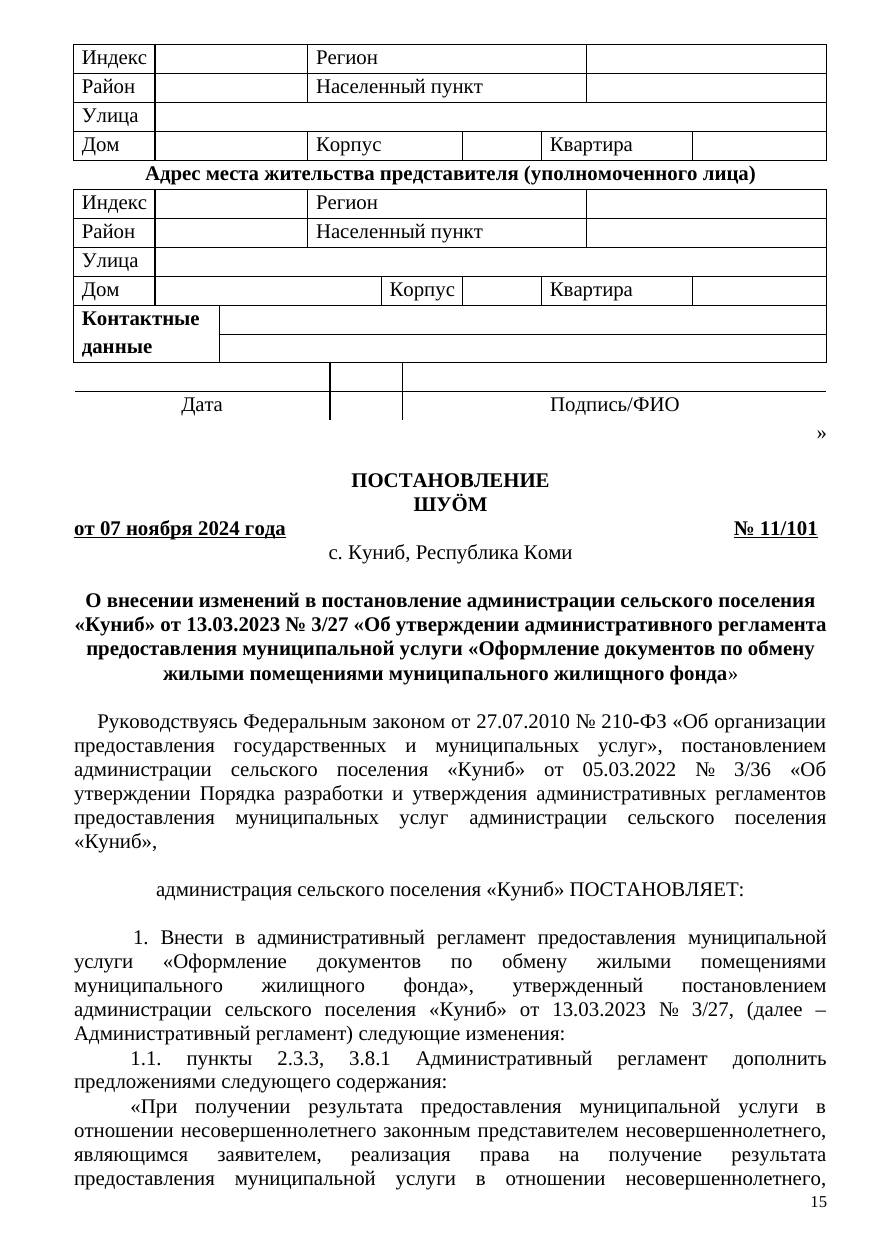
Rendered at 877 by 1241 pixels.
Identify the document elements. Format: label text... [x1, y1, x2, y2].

table_cell Улица [74, 103, 154, 131]
table_cell Регион [308, 190, 586, 218]
table_cell Индекс [74, 45, 154, 73]
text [74, 1093, 827, 1190]
table_cell Корпус [308, 132, 462, 160]
table_cell [587, 219, 826, 247]
text ШУÖМ [74, 492, 827, 516]
table_cell [156, 219, 307, 247]
table_cell [463, 277, 541, 305]
text 1. Внести в административный регламент предоставления муниципальной услуги «Оформление документов по обмену жилыми помещениями муниципального жилищного фонда», утвержденный постановлением администрации сельского поселения «Куниб» от 13.03.2023 № 3/27, (далее – Административный регламент) следующие изменения: [74, 925, 827, 1045]
table_cell Улица [74, 248, 154, 276]
table_cell Адрес места жительства представителя (уполномоченного лица) [74, 161, 827, 189]
table_cell [587, 45, 826, 73]
text » [74, 420, 827, 444]
table_cell [463, 132, 541, 160]
table_cell [156, 45, 307, 73]
table_cell Подпись/ФИО [403, 391, 827, 420]
text ПОСТАНОВЛЕНИЕ [74, 468, 827, 492]
table_cell Дом [74, 277, 154, 305]
text администрация сельского поселения «Куниб» ПОСТАНОВЛЯЕТ: [74, 877, 827, 901]
text от 07 ноября 2024 года № 11/101 [74, 516, 827, 540]
table_cell Корпус [382, 277, 462, 305]
table_cell Дом [74, 132, 154, 160]
table_cell [156, 74, 307, 102]
table_cell Контактные данные [74, 306, 219, 362]
text с. Куниб, Республика Коми [74, 540, 827, 564]
table_cell Район [74, 219, 154, 247]
table_cell [220, 335, 826, 362]
table_cell Индекс [74, 190, 154, 218]
table_cell Район [74, 74, 154, 102]
table_cell [587, 190, 826, 218]
text Руководствуясь Федеральным законом от 27.07.2010 № 210-ФЗ «Об организации предоставления государственных и муниципальных услуг», постановлением администрации сельского поселения «Куниб» от 05.03.2022 № 3/36 «Об утверждении Порядка разработки и утверждения административных регламентов предоставления муниципальных услуг администрации сельского поселения «Куниб», [74, 708, 827, 853]
text 1.1. пункты 2.3.3, 3.8.1 Административный регламент дополнить предложениями следующего содержания: [74, 1045, 827, 1093]
table_cell [331, 392, 402, 420]
table_cell [693, 277, 826, 305]
table_cell [331, 363, 402, 391]
table_cell [156, 277, 381, 305]
table_cell [220, 306, 826, 333]
table_cell [156, 248, 826, 276]
table_cell [156, 190, 307, 218]
text О внесении изменений в постановление администрации сельского поселения «Куниб» от 13.03.2023 № 3/27 «Об утверждении административного регламента предоставления муниципальной услуги «Оформление документов по обмену жилыми помещениями муниципального жилищного фонда» [74, 588, 827, 684]
table_cell Квартира [542, 277, 692, 305]
table_cell [587, 74, 826, 102]
table_cell [74, 363, 329, 391]
table_cell Дата [74, 391, 329, 420]
table_cell [693, 132, 826, 160]
table_cell [156, 132, 307, 160]
table_cell Населенный пункт [308, 219, 586, 247]
table_cell Населенный пункт [308, 74, 586, 102]
table_cell Регион [308, 45, 586, 73]
table_cell [156, 103, 826, 131]
table_cell Квартира [542, 132, 692, 160]
table_cell [403, 363, 827, 391]
